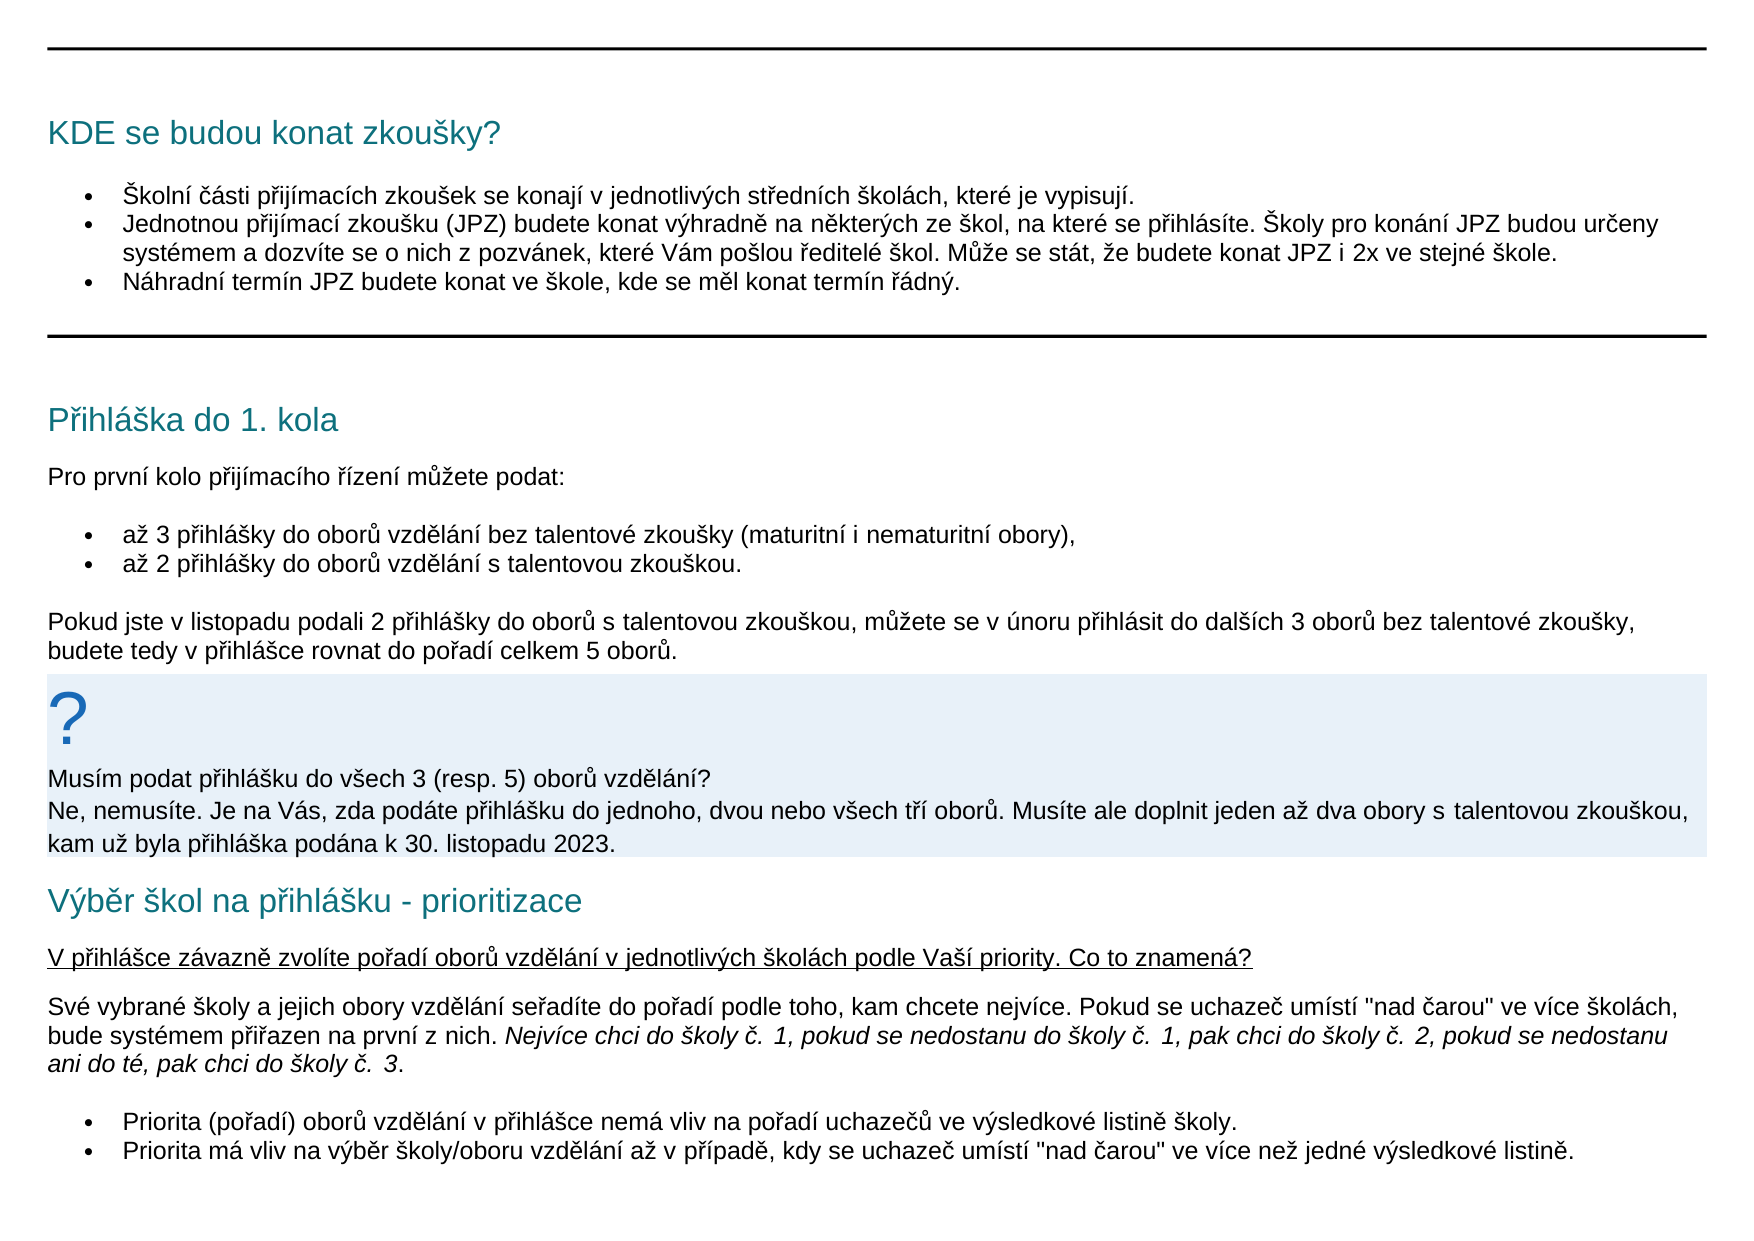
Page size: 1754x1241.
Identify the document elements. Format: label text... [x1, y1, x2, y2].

list Priorita má vliv na výběr školy/oboru vzdělání až v případě, kdy se uchazeč umístí "nad čarou" ve více než jedné výsledkové listině. [85, 1136, 1707, 1165]
list Jednotnou přijímací zkoušku (JPZ) budete konat výhradně na některých ze škol, na které se přihlásíte. Školy pro konání JPZ budou určeny systémem a dozvíte se o nich z pozvánek, které Vám pošlou ředitelé škol. Může se stát, že budete konat JPZ i 2x ve stejné škole. [85, 209, 1707, 267]
list Náhradní termín JPZ budete konat ve škole, kde se měl konat termín řádný. [85, 267, 1707, 296]
text Pokud jste v listopadu podali 2 přihlášky do oborů s talentovou zkouškou, můžete se v únoru přihlásit do dalších 3 oborů bez talentové zkoušky, budete tedy v přihlášce rovnat do pořadí celkem 5 oborů. [47, 607, 1707, 664]
text Ne, nemusíte. Je na Vás, zda podáte přihlášku do jednoho, dvou nebo všech tří oborů. Musíte ale doplnit jeden až dva obory s talentovou zkouškou, kam už byla přihláška podána k 30. listopadu 2023. [47, 792, 1707, 857]
text KDE se budou konat zkoušky? [47, 113, 1707, 151]
list až 3 přihlášky do oborů vzdělání bez talentové zkoušky (maturitní i nematuritní obory), [85, 520, 1707, 549]
text Výběr škol na přihlášku - prioritizace [47, 881, 1707, 919]
text ? [47, 674, 1707, 760]
text Musím podat přihlášku do všech 3 (resp. 5) oborů vzdělání? [47, 760, 1707, 792]
list Školní části přijímacích zkoušek se konají v jednotlivých středních školách, které je vypisují. [85, 181, 1707, 209]
text Přihláška do 1. kola [47, 400, 1707, 439]
text Pro první kolo přijímacího řízení můžete podat: [47, 462, 1707, 491]
text V přihlášce závazně zvolíte pořadí oborů vzdělání v jednotlivých školách podle Vaší priority. Co to znamená? [47, 943, 1707, 972]
list Priorita (pořadí) oborů vzdělání v přihlášce nemá vliv na pořadí uchazečů ve výsledkové listině školy. [85, 1107, 1707, 1136]
text Své vybrané školy a jejich obory vzdělání seřadíte do pořadí podle toho, kam chcete nejvíce. Pokud se uchazeč umístí "nad čarou" ve více školách, bude systémem přiřazen na první z nich. Nejvíce chci do školy č. 1, pokud se nedostanu do školy č. 1, pak chci do školy č. 2, pokud se nedostanu ani do té, pak chci do školy č. 3. [47, 992, 1707, 1078]
list až 2 přihlášky do oborů vzdělání s talentovou zkouškou. [85, 549, 1707, 578]
